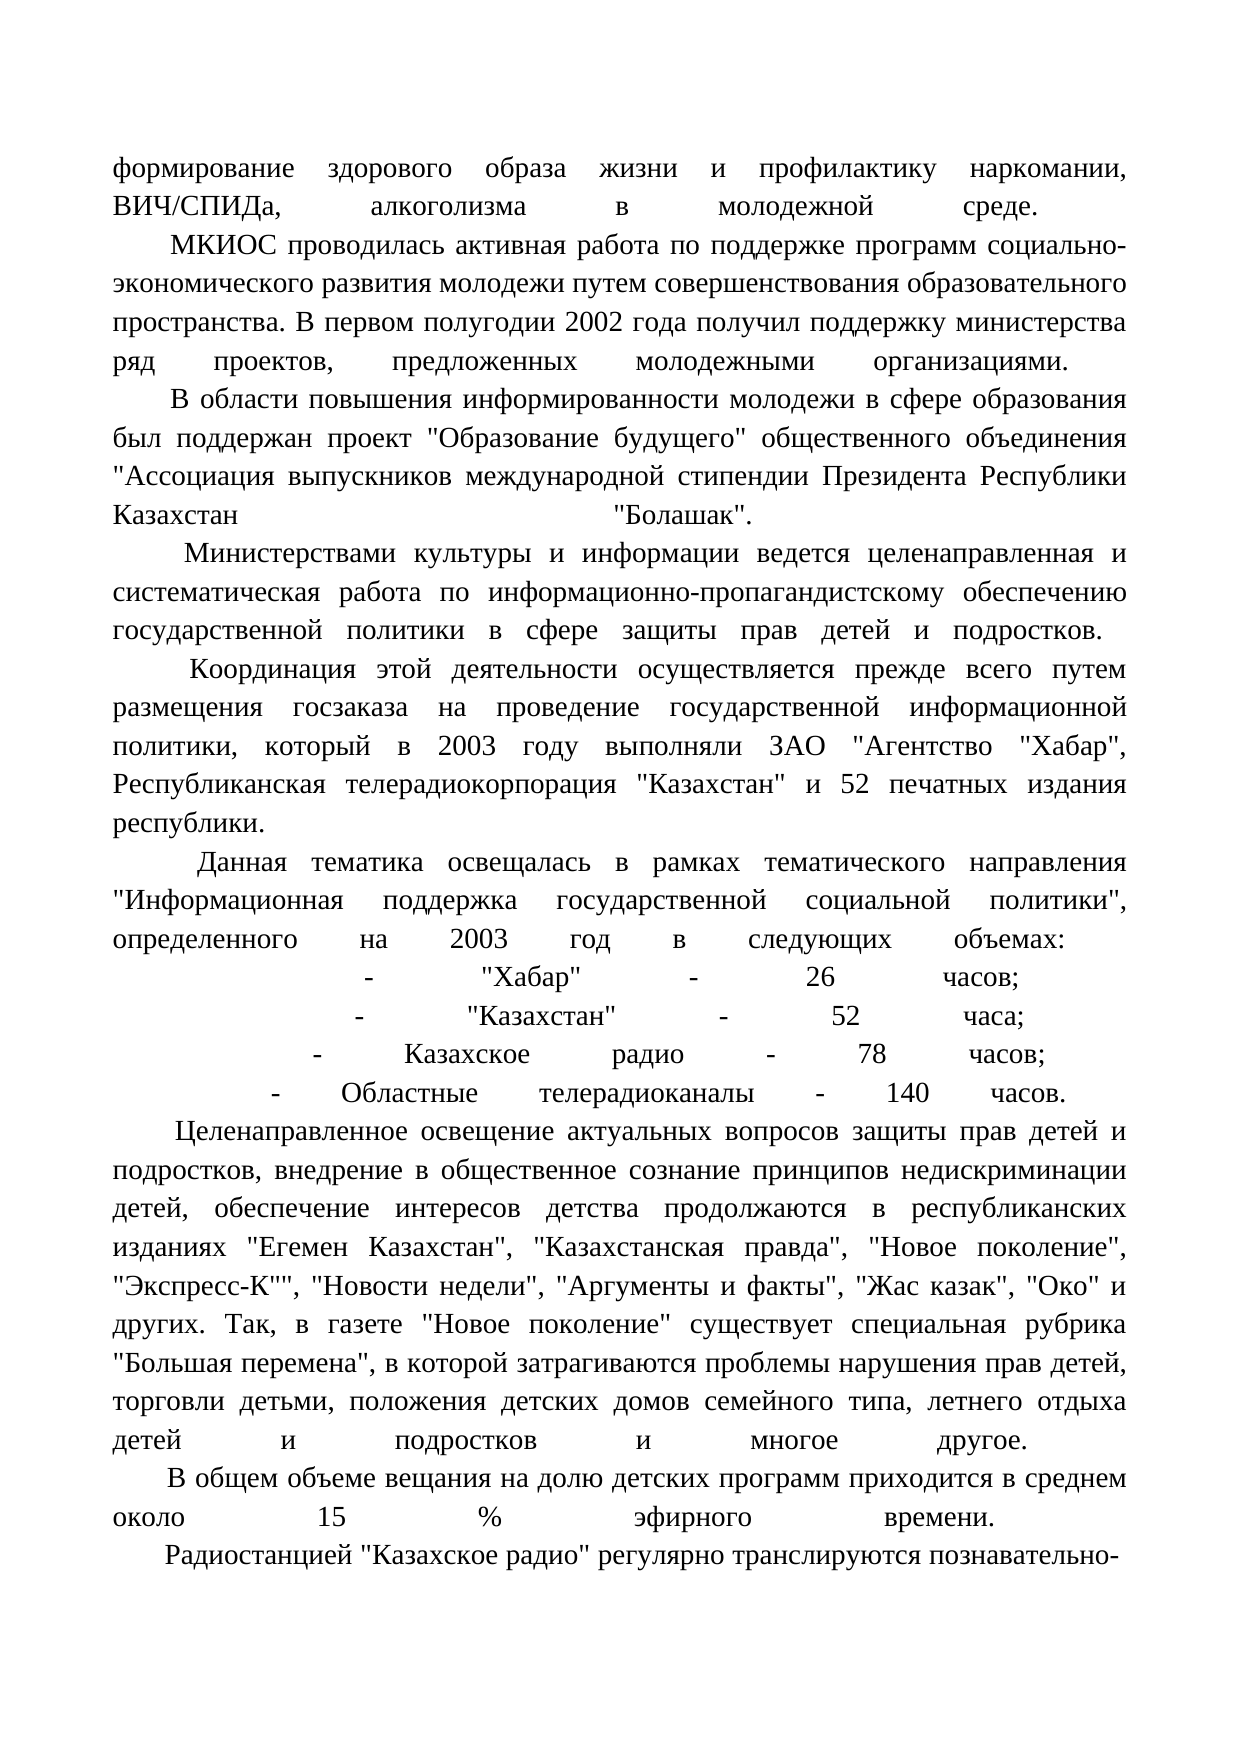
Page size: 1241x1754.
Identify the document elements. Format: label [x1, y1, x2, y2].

text [112, 150, 1128, 1571]
